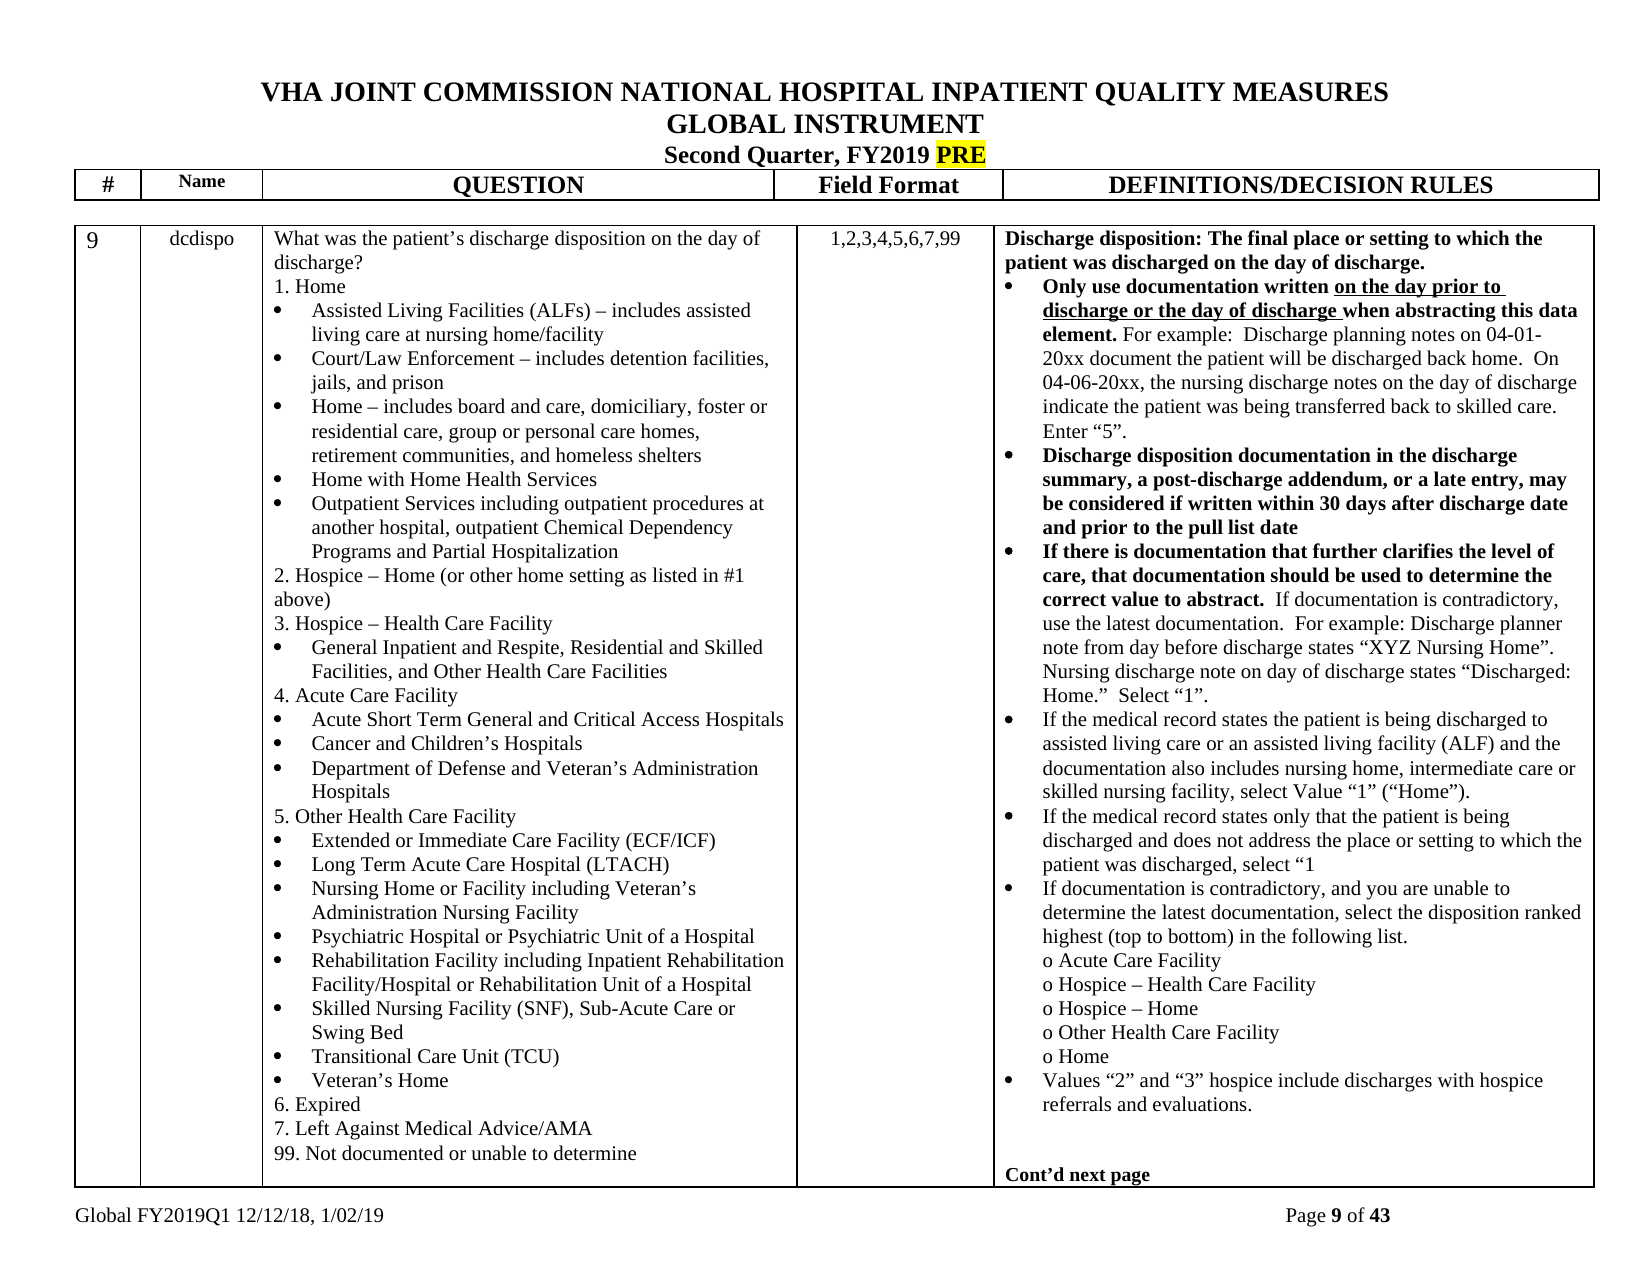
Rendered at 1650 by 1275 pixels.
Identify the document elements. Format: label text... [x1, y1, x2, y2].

table_header What was the patient’s discharge disposition on the day of discharge? 1. Home Assisted Living Facilities (ALFs) – includes assisted living care at nursing home/facility Court/Law Enforcement – includes detention facilities, jails, and prison Home – includes board and care, domiciliary, foster or residential care, group or personal care homes, retirement communities, and homeless shelters Home with Home Health Services Outpatient Services including outpatient procedures at another hospital, outpatient Chemical Dependency Programs and Partial Hospitalization 2. Hospice – Home (or other home setting as listed in #1 above) 3. Hospice – Health Care Facility General Inpatient and Respite, Residential and Skilled Facilities, and Other Health Care Facilities 4. Acute Care Facility Acute Short Term General and Critical Access Hospitals Cancer and Children’s Hospitals Department of Defense and Veteran’s Administration Hospitals 5. Other Health Care Facility Extended or Immediate Care Facility (ECF/ICF) Long Term Acute Care Hospital (LTACH) Nursing Home or Facility including Veteran’s Administration Nursing Facility Psychiatric Hospital or Psychiatric Unit of a Hospital Rehabilitation Facility including Inpatient Rehabilitation Facility/Hospital or Rehabilitation Unit of a Hospital Skilled Nursing Facility (SNF), Sub-Acute Care or Swing Bed Transitional Care Unit (TCU) Veteran’s Home 6. Expired 7. Left Against Medical Advice/AMA 99. Not documented or unable to determine [263, 226, 796, 1186]
table_header 1,2,3,4,5,6,7,99 [798, 226, 993, 1186]
table_header 9 [76, 226, 140, 1186]
table_header Discharge disposition: The final place or setting to which the patient was discharged on the day of discharge. Only use documentation written on the day prior to discharge or the day of discharge when abstracting this data element. For example: Discharge planning notes on 04-01-20xx document the patient will be discharged back home. On 04-06-20xx, the nursing discharge notes on the day of discharge indicate the patient was being transferred back to skilled care. Enter “5”. Discharge disposition documentation in the discharge summary, a post-discharge addendum, or a late entry, may be considered if written within 30 days after discharge date and prior to the pull list date If there is documentation that further clarifies the level of care, that documentation should be used to determine the correct value to abstract. If documentation is contradictory, use the latest documentation. For example: Discharge planner note from day before discharge states “XYZ Nursing Home”. Nursing discharge note on day of discharge states “Discharged: Home.” Select “1”. If the medical record states the patient is being discharged to assisted living care or an assisted living facility (ALF) and the documentation also includes nursing home, intermediate care or skilled nursing facility, select Value “1” (“Home”). If the medical record states only that the patient is being discharged and does not address the place or setting to which the patient was discharged, select “1 If documentation is contradictory, and you are unable to determine the latest documentation, select the disposition ranked highest (top to bottom) in the following list. o Acute Care Facility o Hospice – Health Care Facility o Hospice – Home o Other Health Care Facility o Home Values “2” and “3” hospice include discharges with hospice referrals and evaluations. Cont’d next page [995, 226, 1593, 1186]
table_header dcdispo [141, 226, 262, 1186]
